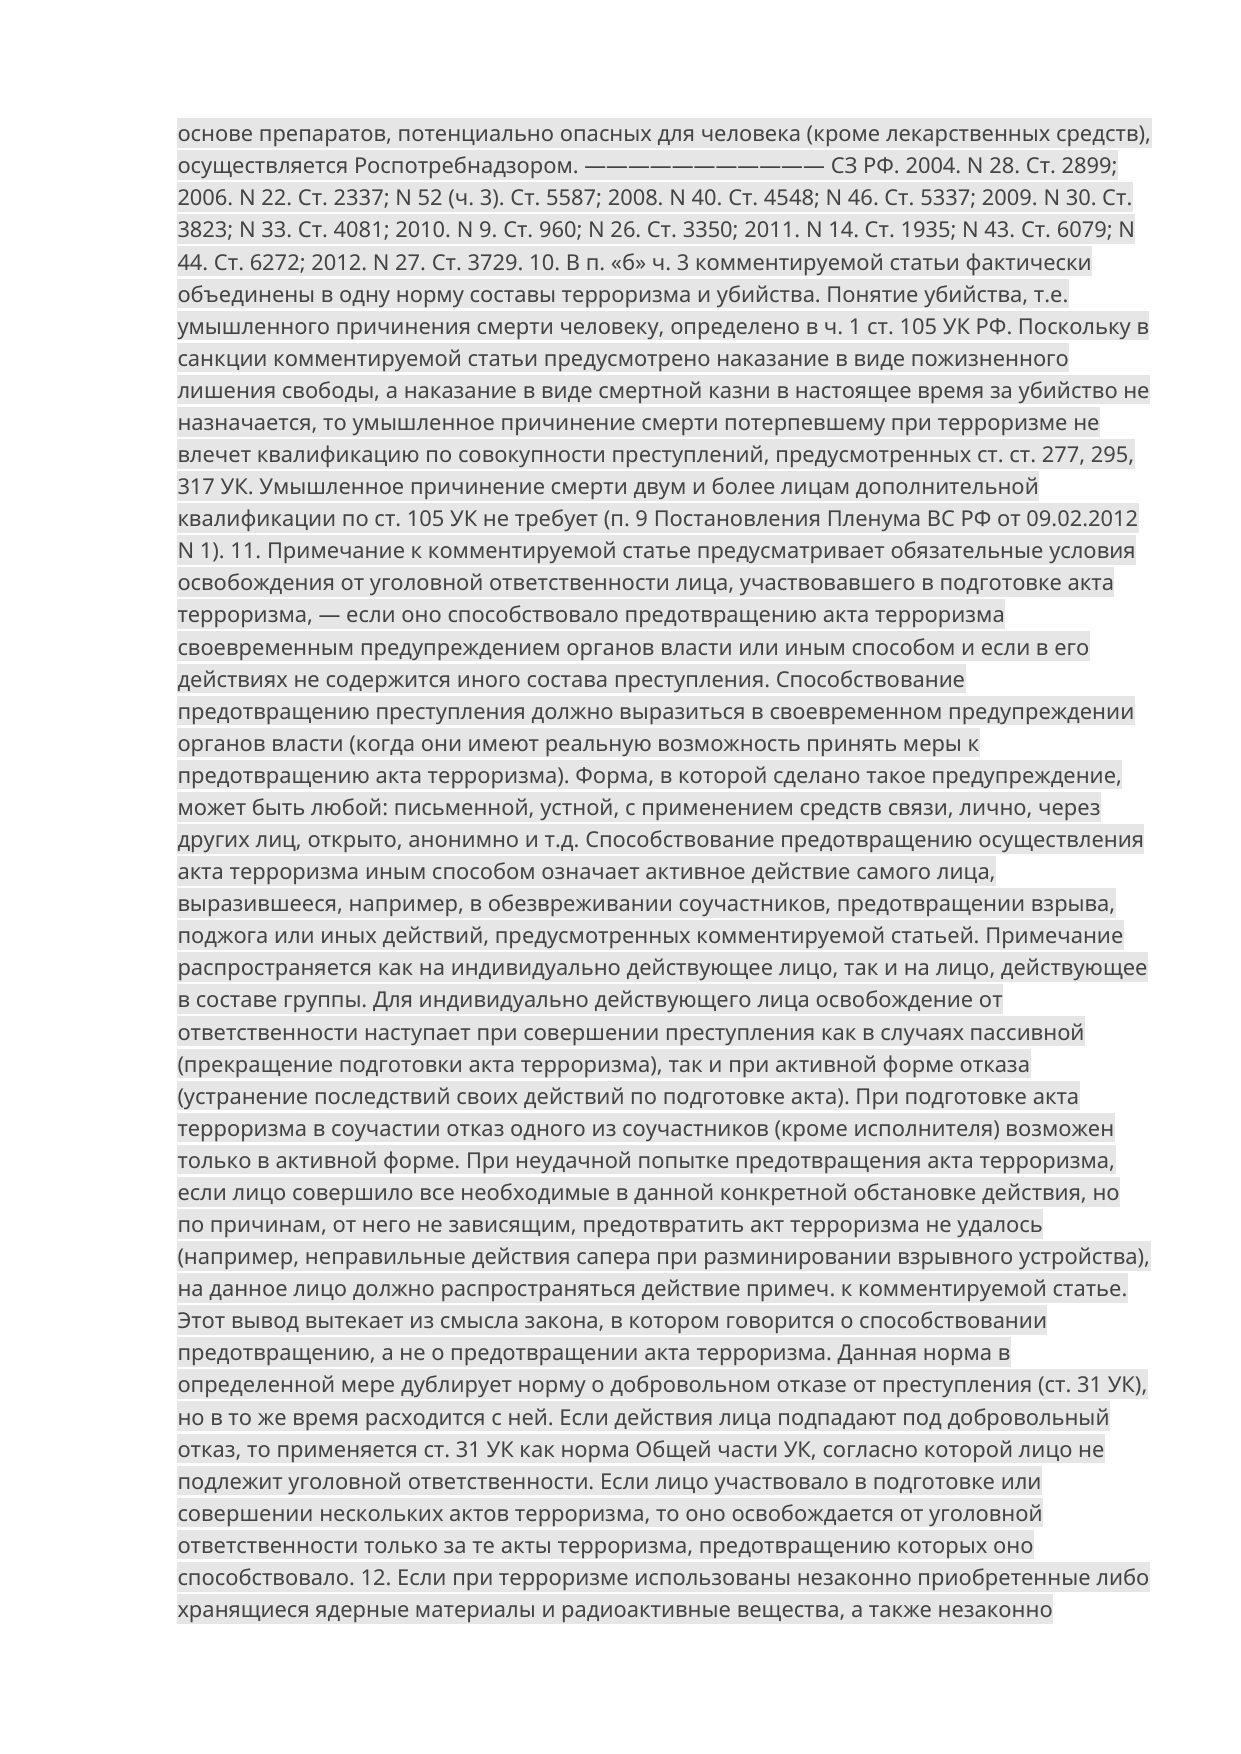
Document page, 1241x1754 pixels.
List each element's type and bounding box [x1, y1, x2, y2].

text [177, 148, 1152, 1624]
